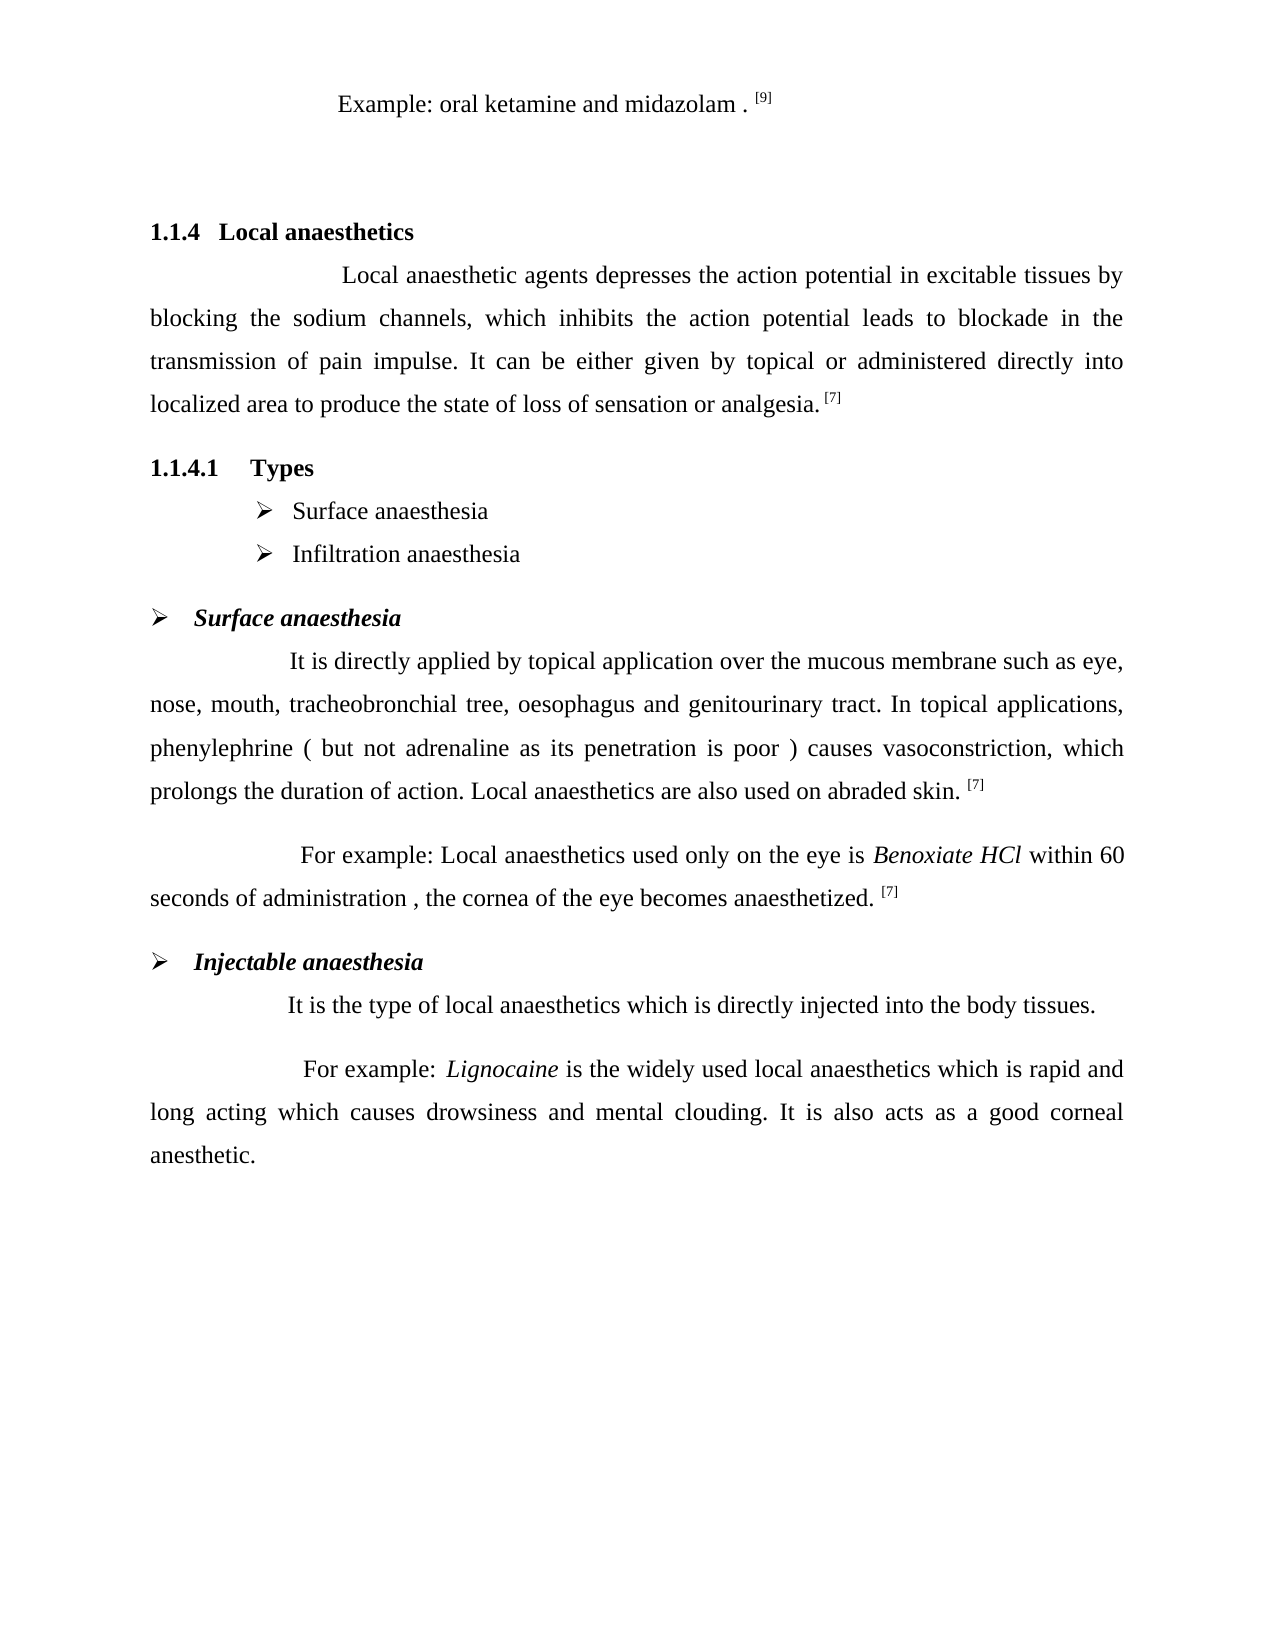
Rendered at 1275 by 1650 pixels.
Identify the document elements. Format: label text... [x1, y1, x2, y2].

text Local anaesthetic agents depresses the action potential in excitable tissues by blocking the sodium channels, which inhibits the action potential leads to blockade in the transmission of pain impulse. It can be either given by topical or administered directly into localized area to produce the state of loss of sensation or analgesia. [7] [150, 260, 1125, 418]
subtitle Surface anaesthesia [150, 603, 1125, 632]
list Surface anaesthesia [254, 496, 1125, 525]
text For example: Lignocaine is the widely used local anaesthetics which is rapid and long acting which causes drowsiness and mental clouding. It is also acts as a good corneal anesthetic. [150, 1054, 1125, 1169]
subtitle Injectable anaesthesia [150, 947, 1125, 976]
list Infiltration anaesthesia [254, 539, 1125, 568]
text It is directly applied by topical application over the mucous membrane such as eye, nose, mouth, tracheobronchial tree, oesophagus and genitourinary tract. In topical applications, phenylephrine ( but not adrenaline as its penetration is poor ) causes vasoconstriction, which prolongs the duration of action. Local anaesthetics are also used on abraded skin. [7] [150, 646, 1125, 804]
text Example: oral ketamine and midazolam . [9] [150, 89, 1125, 117]
subtitle 1.1.4.1 Types [150, 453, 1125, 482]
text It is the type of local anaesthetics which is directly injected into the body tissues. [150, 990, 1125, 1019]
text For example: Local anaesthetics used only on the eye is Benoxiate HCl within 60 seconds of administration , the cornea of the eye becomes anaesthetized. [7] [150, 840, 1125, 912]
subtitle 1.1.4 Local anaesthetics [150, 217, 1125, 245]
